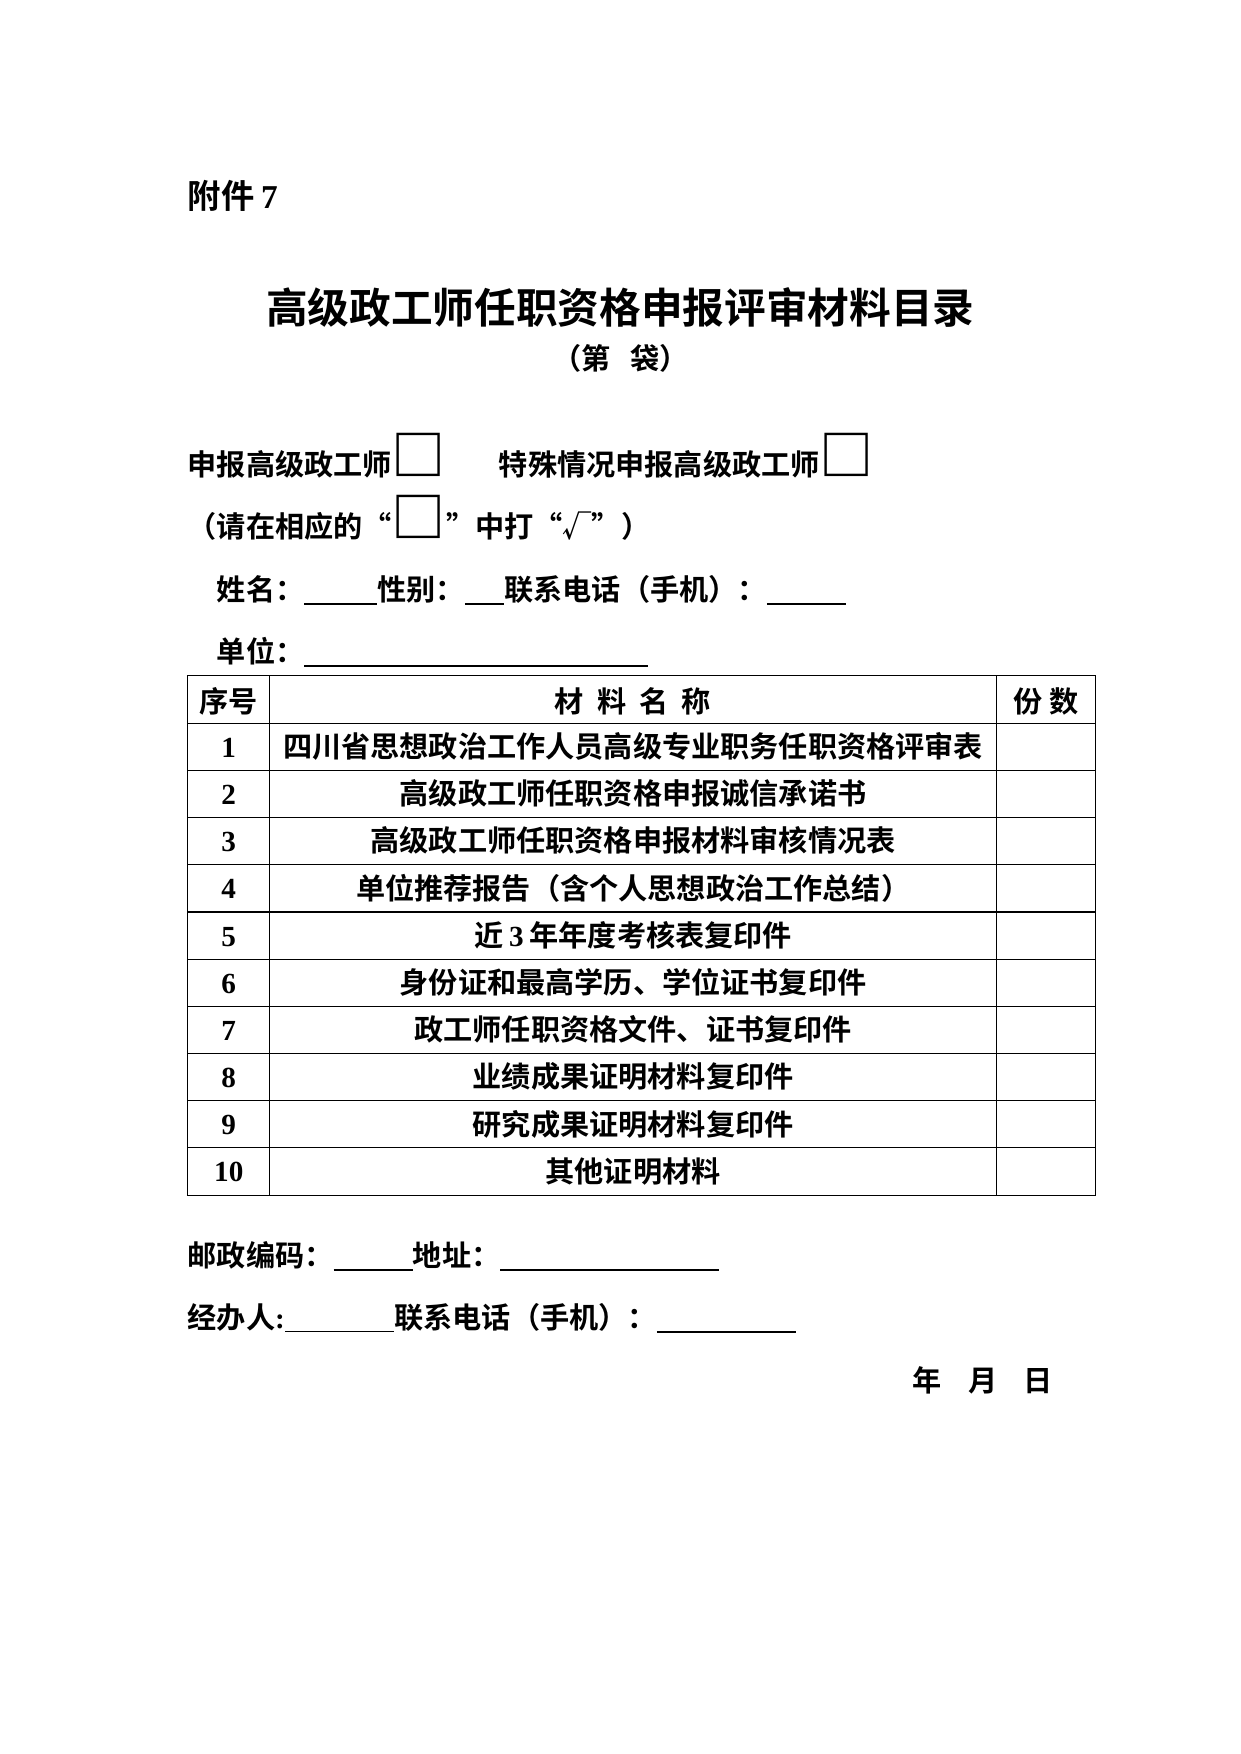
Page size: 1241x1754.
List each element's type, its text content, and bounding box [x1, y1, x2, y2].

table_cell 政工师任职资格文件、证书复印件 [270, 1007, 996, 1053]
table_cell 4 [188, 865, 269, 911]
table_cell 身份证和最高学历、学位证书复印件 [270, 960, 996, 1006]
text （第 袋） [187, 335, 1053, 377]
table_cell 四川省思想政治工作人员高级专业职务任职资格评审表 [270, 724, 996, 770]
table_cell 其他证明材料 [270, 1148, 996, 1194]
table_cell 5 [188, 913, 269, 958]
table_cell [997, 913, 1095, 958]
table_cell 7 [188, 1007, 269, 1053]
table_cell 高级政工师任职资格申报诚信承诺书 [270, 771, 996, 817]
text 邮政编码： 地址： [187, 1216, 1053, 1279]
table_cell [997, 960, 1095, 1006]
table_cell 单位推荐报告（含个人思想政治工作总结） [270, 865, 996, 911]
text 单位： [187, 613, 1053, 675]
table_header 份 数 [997, 676, 1095, 723]
text 经办人: 联系电话（手机）： [187, 1279, 1053, 1341]
text 高级政工师任职资格申报评审材料目录 [187, 275, 1053, 335]
text 姓名： 性别： 联系电话（手机）： [187, 550, 1053, 613]
text 附件7 [187, 162, 1053, 227]
table_cell 1 [188, 724, 269, 770]
table_cell 9 [188, 1101, 269, 1147]
table_cell 研究成果证明材料复印件 [270, 1101, 996, 1147]
table_cell 8 [188, 1054, 269, 1100]
table_cell [997, 771, 1095, 817]
text （请在相应的“□”中打“√”） [187, 488, 1053, 550]
table_cell 2 [188, 771, 269, 817]
text 申报高级政工师□ 特殊情况申报高级政工师□ [187, 425, 1053, 488]
table_cell [997, 1148, 1095, 1194]
table_cell 10 [188, 1148, 269, 1194]
table_cell 3 [188, 818, 269, 864]
table_cell 6 [188, 960, 269, 1006]
text 年 月 日 [187, 1341, 1053, 1404]
table_header 序号 [188, 676, 269, 723]
table_cell [997, 1007, 1095, 1053]
table_cell 高级政工师任职资格申报材料审核情况表 [270, 818, 996, 864]
table_cell [997, 1054, 1095, 1100]
table_cell 业绩成果证明材料复印件 [270, 1054, 996, 1100]
table_cell [997, 865, 1095, 911]
table_cell [997, 818, 1095, 864]
table_cell [997, 724, 1095, 770]
table_cell 近3年年度考核表复印件 [270, 913, 996, 958]
table_cell [997, 1101, 1095, 1147]
table_header 材 料 名 称 [270, 676, 996, 723]
